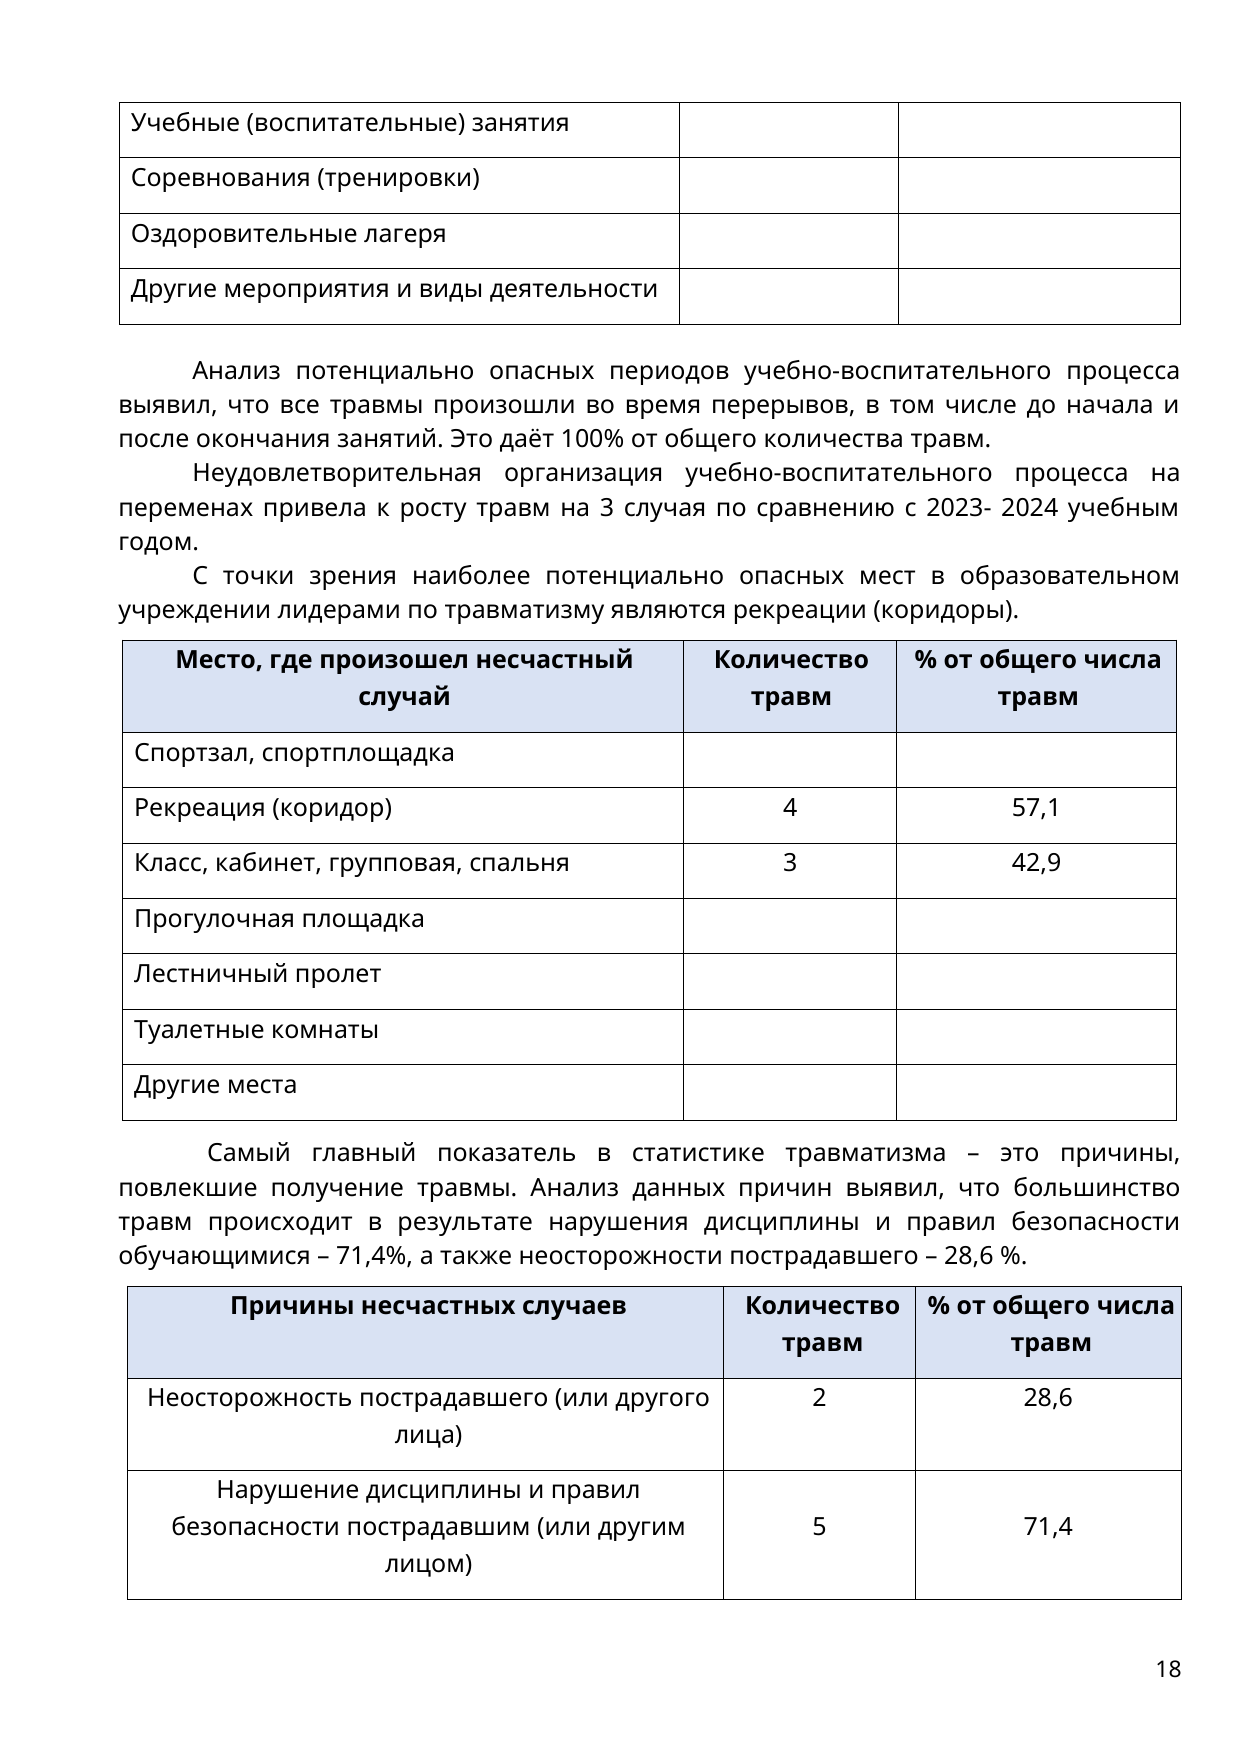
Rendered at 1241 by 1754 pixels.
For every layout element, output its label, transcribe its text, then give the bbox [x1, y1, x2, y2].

table_header Место, где произошел несчастный случай [123, 641, 683, 732]
table_cell [897, 1065, 1176, 1120]
table_cell Соревнования (тренировки) [120, 158, 679, 213]
table_cell Другие мероприятия и виды деятельности [120, 269, 679, 324]
table_header Количество травм [724, 1287, 915, 1378]
text Неудовлетворительная организация учебно-воспитательного процесса на переменах привела к росту травм на 3 случая по сравнению с 2023- 2024 учебным годом. [118, 455, 1181, 557]
table_cell Прогулочная площадка [123, 899, 683, 953]
table_cell Лестничный пролет [123, 954, 683, 1009]
table_cell [899, 214, 1180, 268]
text С точки зрения наиболее потенциально опасных мест в образовательном учреждении лидерами по травматизму являются рекреации (коридоры). [118, 557, 1181, 625]
table_cell [897, 954, 1176, 1009]
table_cell Рекреация (коридор) [123, 788, 683, 842]
table_cell [899, 269, 1180, 324]
table_header Количество травм [684, 641, 896, 732]
table_cell 5 [724, 1471, 915, 1598]
table_cell [684, 1065, 896, 1120]
table_cell [684, 899, 896, 953]
table_cell Туалетные комнаты [123, 1010, 683, 1064]
table_cell [680, 103, 898, 157]
table_cell 2 [724, 1379, 915, 1470]
table_cell [899, 158, 1180, 213]
table_cell [684, 954, 896, 1009]
table_cell [680, 269, 898, 324]
table_cell Класс, кабинет, групповая, спальня [123, 844, 683, 898]
table_cell 71,4 [916, 1471, 1181, 1598]
table_cell [680, 158, 898, 213]
text Самый главный показатель в статистике травматизма – это причины, повлекшие получение травмы. Анализ данных причин выявил, что большинство травм происходит в результате нарушения дисциплины и правил безопасности обучающимися – 71,4%, а также неосторожности пострадавшего – 28,6 %. [118, 1135, 1181, 1271]
text Анализ потенциально опасных периодов учебно-воспитательного процесса выявил, что все травмы произошли во время перерывов, в том числе до начала и после окончания занятий. Это даёт 100% от общего количества травм. [118, 353, 1181, 455]
table_cell Неосторожность пострадавшего (или другого лица) [128, 1379, 723, 1470]
table_cell [684, 1010, 896, 1064]
table_header % от общего числа травм [916, 1287, 1181, 1378]
table_cell Другие места [123, 1065, 683, 1120]
table_cell [897, 899, 1176, 953]
table_cell 28,6 [916, 1379, 1181, 1470]
table_cell 57,1 [897, 788, 1176, 842]
table_cell [899, 103, 1180, 157]
table_cell 42,9 [897, 844, 1176, 898]
table_cell Учебные (воспитательные) занятия [120, 103, 679, 157]
table_cell 4 [684, 788, 896, 842]
table_header Причины несчастных случаев [128, 1287, 723, 1378]
table_header % от общего числа травм [897, 641, 1176, 732]
table_cell Спортзал, спортплощадка [123, 733, 683, 787]
table_cell Оздоровительные лагеря [120, 214, 679, 268]
table_cell [680, 214, 898, 268]
table_cell [897, 733, 1176, 787]
table_cell Нарушение дисциплины и правил безопасности пострадавшим (или другим лицом) [128, 1471, 723, 1598]
table_cell [684, 733, 896, 787]
table_cell [897, 1010, 1176, 1064]
table_cell 3 [684, 844, 896, 898]
